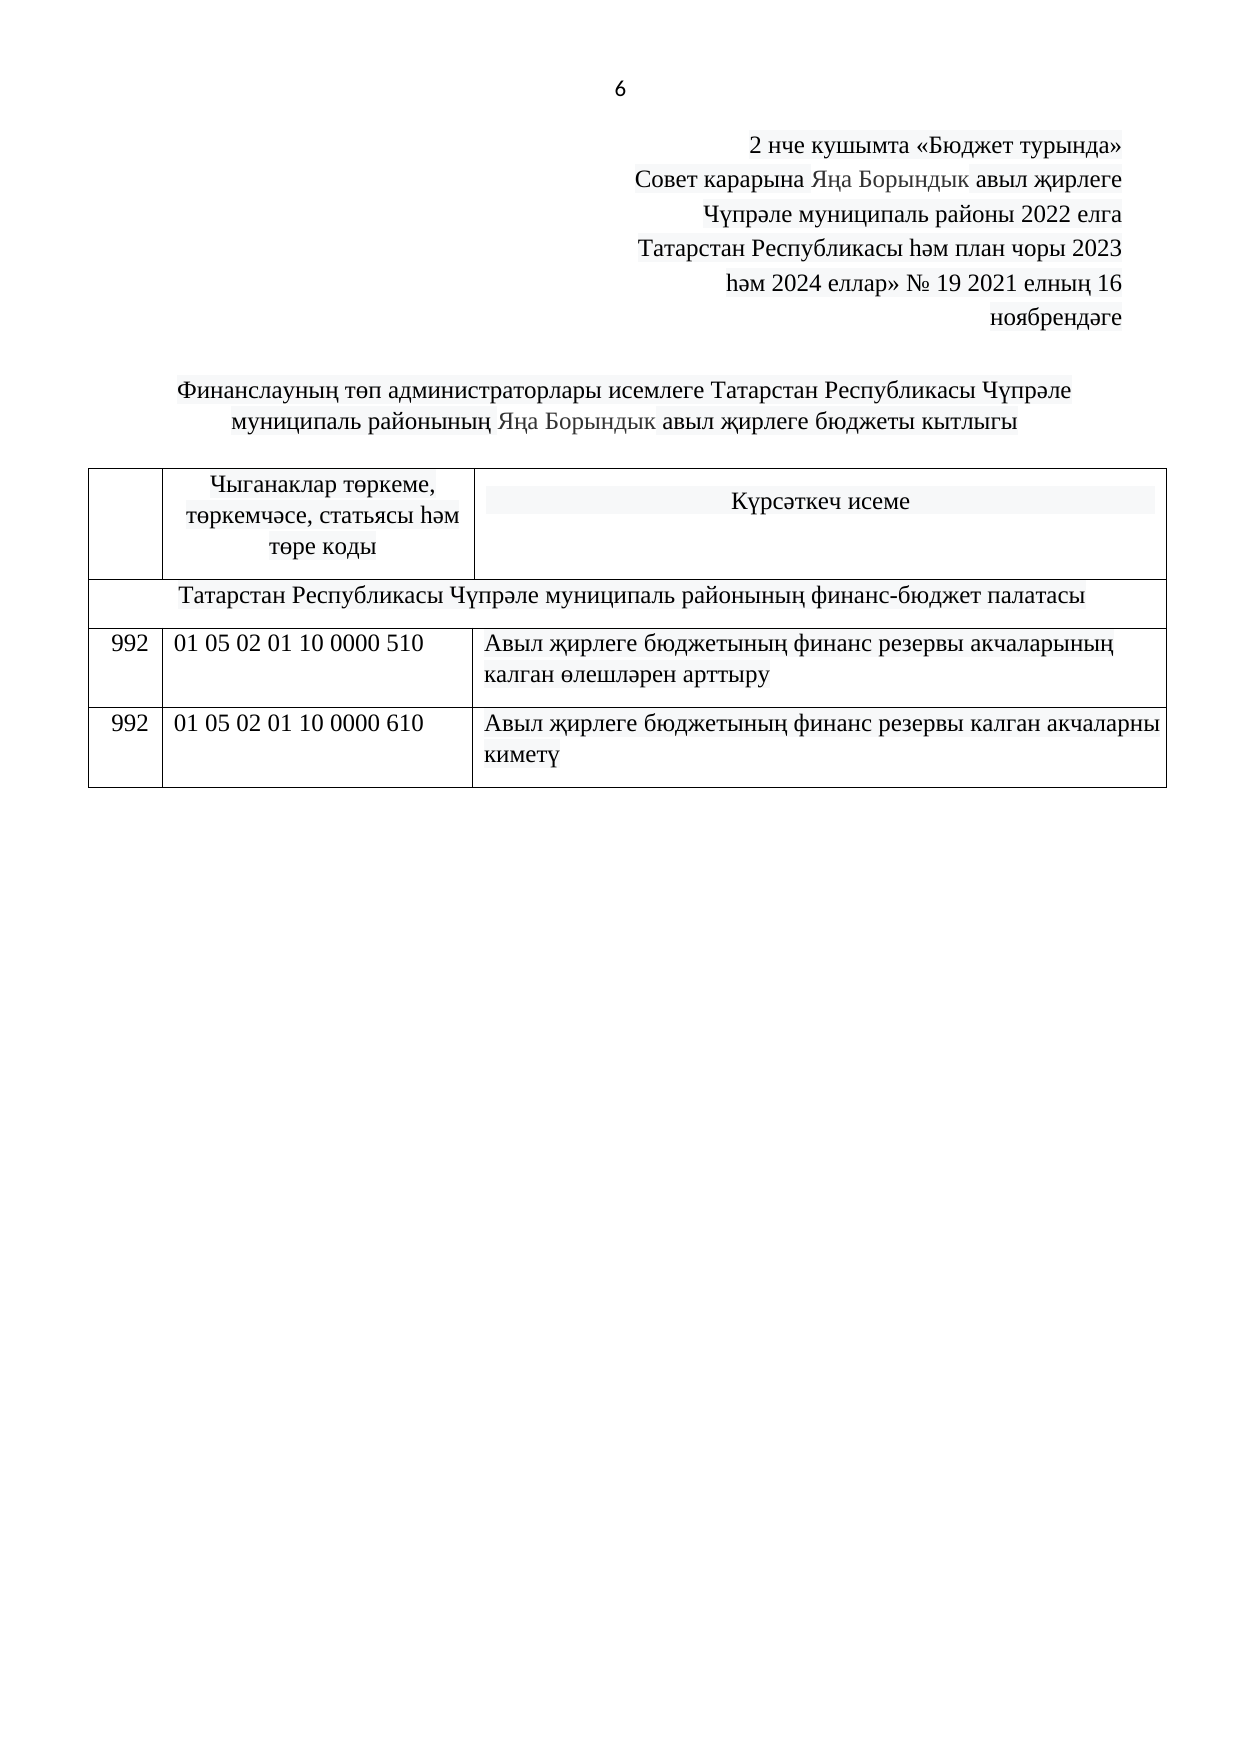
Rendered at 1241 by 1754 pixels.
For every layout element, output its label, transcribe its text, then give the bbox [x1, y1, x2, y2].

table_header [89, 469, 162, 579]
table_header Чыганаклар төркеме, төркемчәсе, статьясы һәм төре коды [163, 469, 474, 579]
table_cell 01 05 02 01 10 0000 610 [163, 708, 472, 787]
table_cell Татарстан Республикасы Чүпрәле муниципаль районының финанс-бюджет палатасы [89, 580, 1166, 627]
table_cell Авыл җирлеге бюджетының финанс резервы акчаларының калган өлешләрен арттыру [473, 629, 1166, 707]
table_cell Авыл җирлеге бюджетының финанс резервы калган акчаларны киметү [473, 708, 1166, 787]
table_cell 992 [89, 629, 162, 707]
table_cell 992 [89, 708, 162, 787]
table_header Күрсәткеч исеме [475, 469, 1166, 579]
table_cell 01 05 02 01 10 0000 510 [163, 629, 472, 707]
text Финанслауның төп администраторлары исемлеге Татарстан Республикасы Чүпрәле муниципаль районының Яңа Борындык авыл җирлеге бюджеты кытлыгы [118, 375, 1131, 435]
text 2 нче кушымта «Бюджет турында» Совет карарына Яңа Борындык авыл җирлеге Чүпрәле муниципаль районы 2022 елга Татарстан Республикасы һәм план чоры 2023 һәм 2024 еллар» № 19 2021 елның 16 ноябрендәге [634, 130, 1122, 331]
